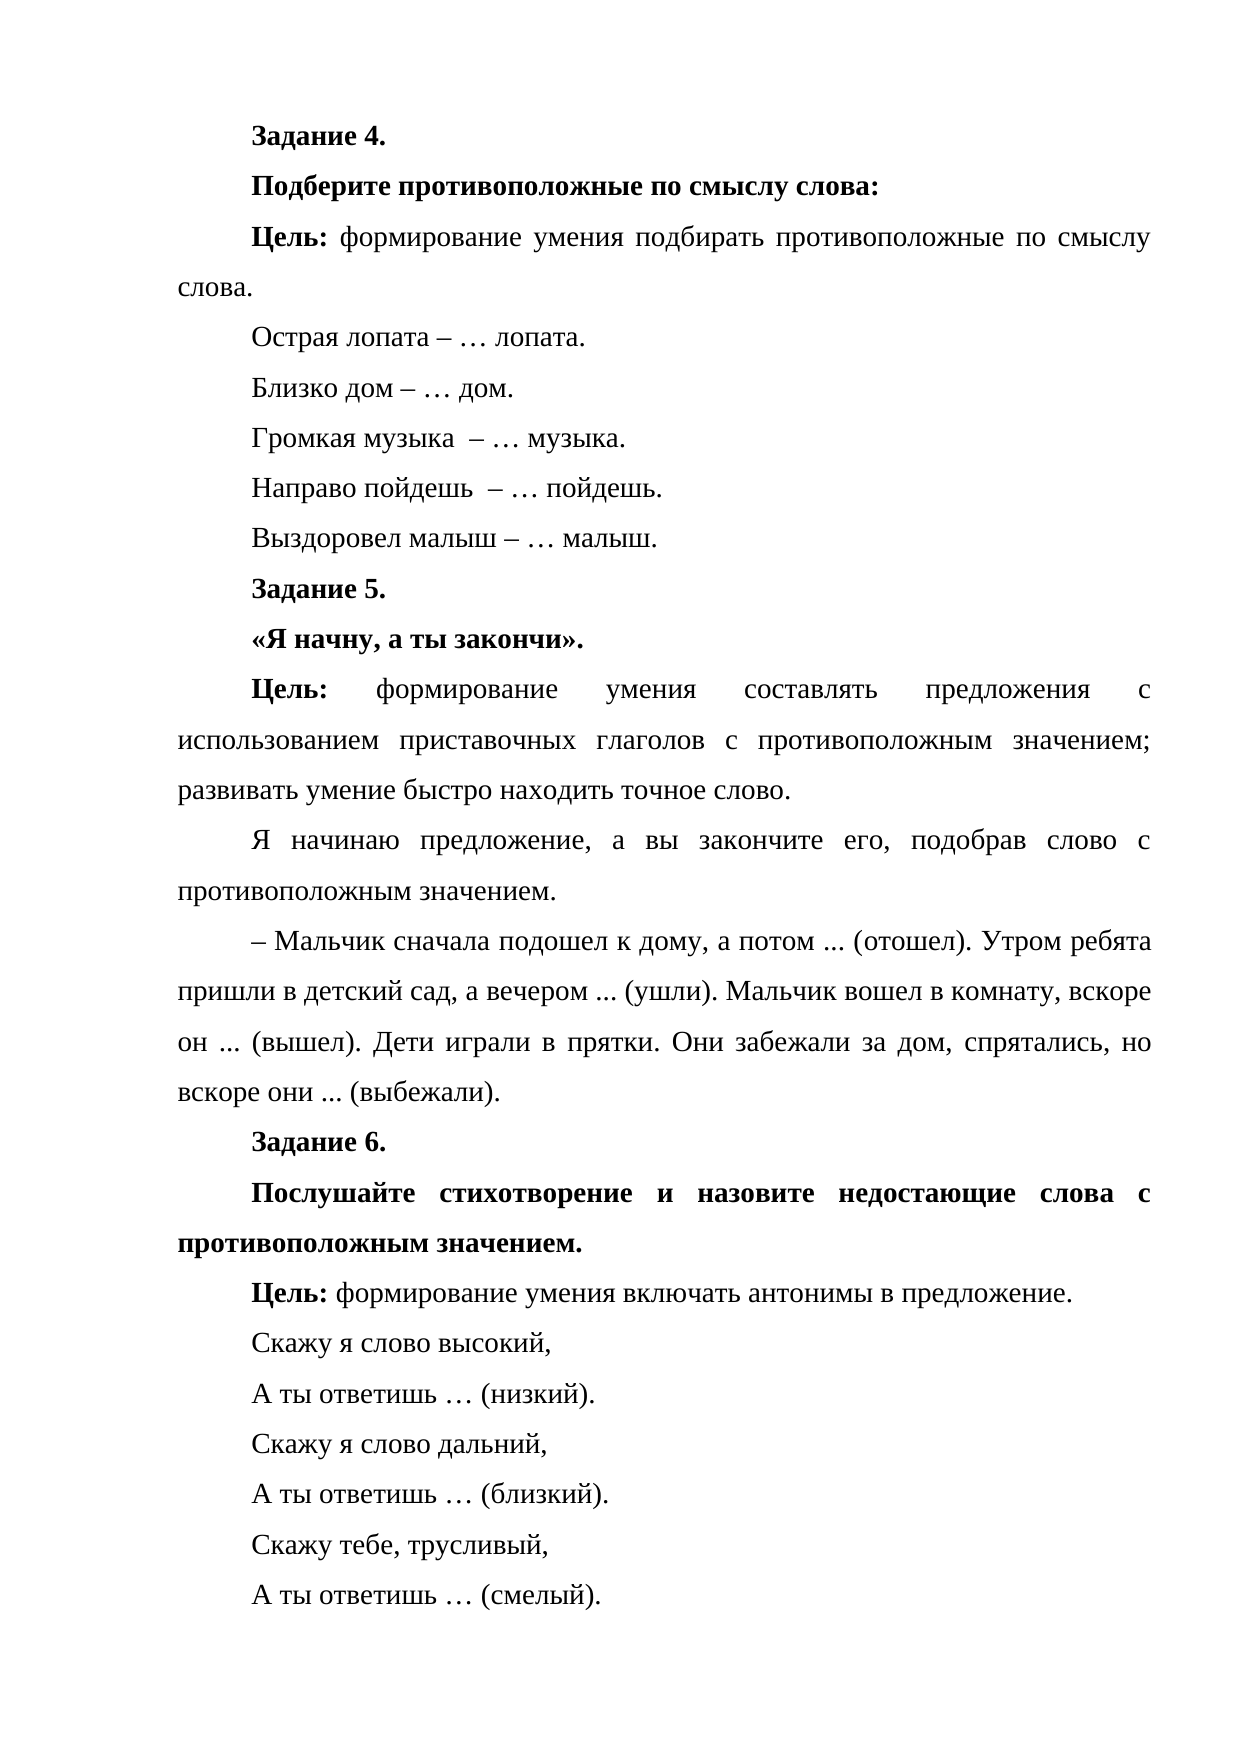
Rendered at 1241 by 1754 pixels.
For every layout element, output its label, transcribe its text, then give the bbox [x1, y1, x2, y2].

text Скажу тебе, трусливый, [177, 1527, 1152, 1560]
text – Мальчик сначала подошел к дому, а потом ... (отошел). Утром ребята пришли в детский сад, а вечером ... (ушли). Мальчик вошел в комнату, вскоре он ... (вышел). Дети играли в прятки. Они забежали за дом, спрятались, но вскоре они ... (выбежали). [177, 923, 1152, 1108]
text «Я начну, а ты закончи». [177, 621, 1152, 655]
text Подберите противоположные по смыслу слова: [177, 168, 1152, 202]
text Скажу я слово дальний, [177, 1426, 1152, 1460]
text Направо пойдешь – … пойдешь. [177, 470, 1152, 504]
text А ты ответишь … (низкий). [177, 1376, 1152, 1409]
text Задание 4. [177, 118, 1152, 152]
text Задание 6. [177, 1124, 1152, 1158]
text Цель: формирование умения составлять предложения с использованием приставочных глаголов с противоположным значением; развивать умение быстро находить точное слово. [177, 672, 1152, 806]
text Скажу я слово высокий, [177, 1326, 1152, 1359]
text Цель: формирование умения включать антонимы в предложение. [177, 1275, 1152, 1309]
text Послушайте стихотворение и назовите недостающие слова с противоположным значением. [177, 1175, 1152, 1258]
text Острая лопата – … лопата. [177, 319, 1152, 353]
text Выздоровел малыш – … малыш. [177, 521, 1152, 554]
text Близко дом – … дом. [177, 370, 1152, 403]
text Цель: формирование умения подбирать противоположные по смыслу слова. [177, 219, 1152, 303]
text А ты ответишь … (смелый). [177, 1577, 1152, 1611]
text А ты ответишь … (близкий). [177, 1477, 1152, 1510]
text Громкая музыка – … музыка. [177, 420, 1152, 453]
text Я начинаю предложение, а вы закончите его, подобрав слово с противоположным значением. [177, 822, 1152, 906]
text Задание 5. [177, 571, 1152, 604]
